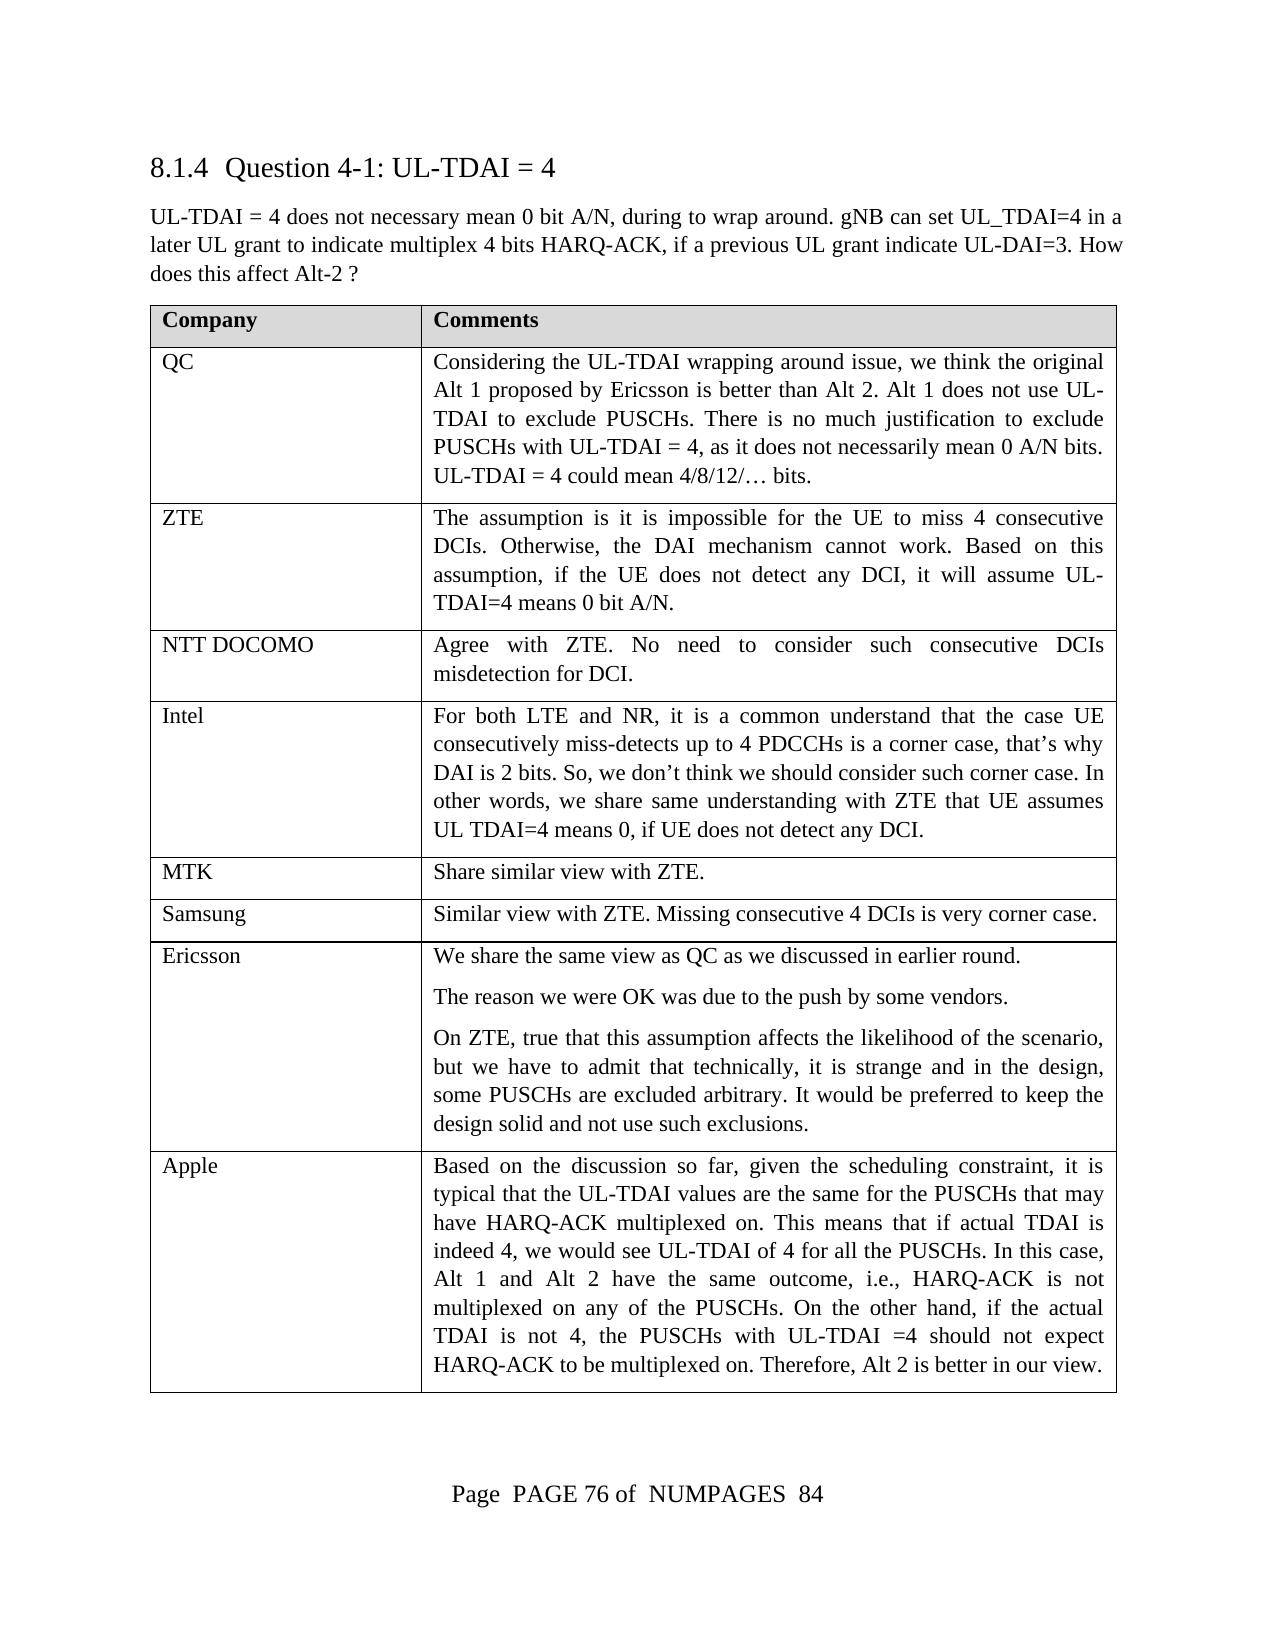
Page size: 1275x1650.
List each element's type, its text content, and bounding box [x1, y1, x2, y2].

table_cell Considering the UL-TDAI wrapping around issue, we think the original Alt 1 proposed by Ericsson is better than Alt 2. Alt 1 does not use UL-TDAI to exclude PUSCHs. There is no much justification to exclude PUSCHs with UL-TDAI = 4, as it does not necessarily mean 0 A/N bits. UL-TDAI = 4 could mean 4/8/12/… bits. [422, 348, 1116, 503]
table_cell Intel [151, 702, 421, 857]
table_cell MTK [151, 858, 421, 899]
subtitle Question 4-1: UL-TDAI = 4 [150, 150, 1125, 183]
table_cell Agree with ZTE. No need to consider such consecutive DCIs misdetection for DCI. [422, 631, 1116, 701]
table_cell The assumption is it is impossible for the UE to miss 4 consecutive DCIs. Otherwise, the DAI mechanism cannot work. Based on this assumption, if the UE does not detect any DCI, it will assume UL-TDAI=4 means 0 bit A/N. [422, 504, 1116, 630]
table_cell Ericsson [151, 943, 421, 1151]
table_cell Share similar view with ZTE. [422, 858, 1116, 899]
table_cell Apple [151, 1152, 421, 1392]
table_cell NTT DOCOMO [151, 631, 421, 701]
table_cell QC [151, 348, 421, 503]
table_cell ZTE [151, 504, 421, 630]
table_cell We share the same view as QC as we discussed in earlier round. The reason we were OK was due to the push by some vendors. On ZTE, true that this assumption affects the likelihood of the scenario, but we have to admit that technically, it is strange and in the design, some PUSCHs are excluded arbitrary. It would be preferred to keep the design solid and not use such exclusions. [422, 943, 1116, 1151]
text UL-TDAI = 4 does not necessary mean 0 bit A/N, during to wrap around. gNB can set UL_TDAI=4 in a later UL grant to indicate multiplex 4 bits HARQ-ACK, if a previous UL grant indicate UL-DAI=3. How does this affect Alt-2 ? [150, 203, 1125, 286]
table_cell For both LTE and NR, it is a common understand that the case UE consecutively miss-detects up to 4 PDCCHs is a corner case, that’s why DAI is 2 bits. So, we don’t think we should consider such corner case. In other words, we share same understanding with ZTE that UE assumes UL TDAI=4 means 0, if UE does not detect any DCI. [422, 702, 1116, 857]
table_header Comments [422, 306, 1116, 347]
table_cell Based on the discussion so far, given the scheduling constraint, it is typical that the UL-TDAI values are the same for the PUSCHs that may have HARQ-ACK multiplexed on. This means that if actual TDAI is indeed 4, we would see UL-TDAI of 4 for all the PUSCHs. In this case, Alt 1 and Alt 2 have the same outcome, i.e., HARQ-ACK is not multiplexed on any of the PUSCHs. On the other hand, if the actual TDAI is not 4, the PUSCHs with UL-TDAI =4 should not expect HARQ-ACK to be multiplexed on. Therefore, Alt 2 is better in our view. [422, 1152, 1116, 1392]
table_header Company [151, 306, 421, 347]
table_cell Similar view with ZTE. Missing consecutive 4 DCIs is very corner case. [422, 900, 1116, 941]
table_cell Samsung [151, 900, 421, 941]
